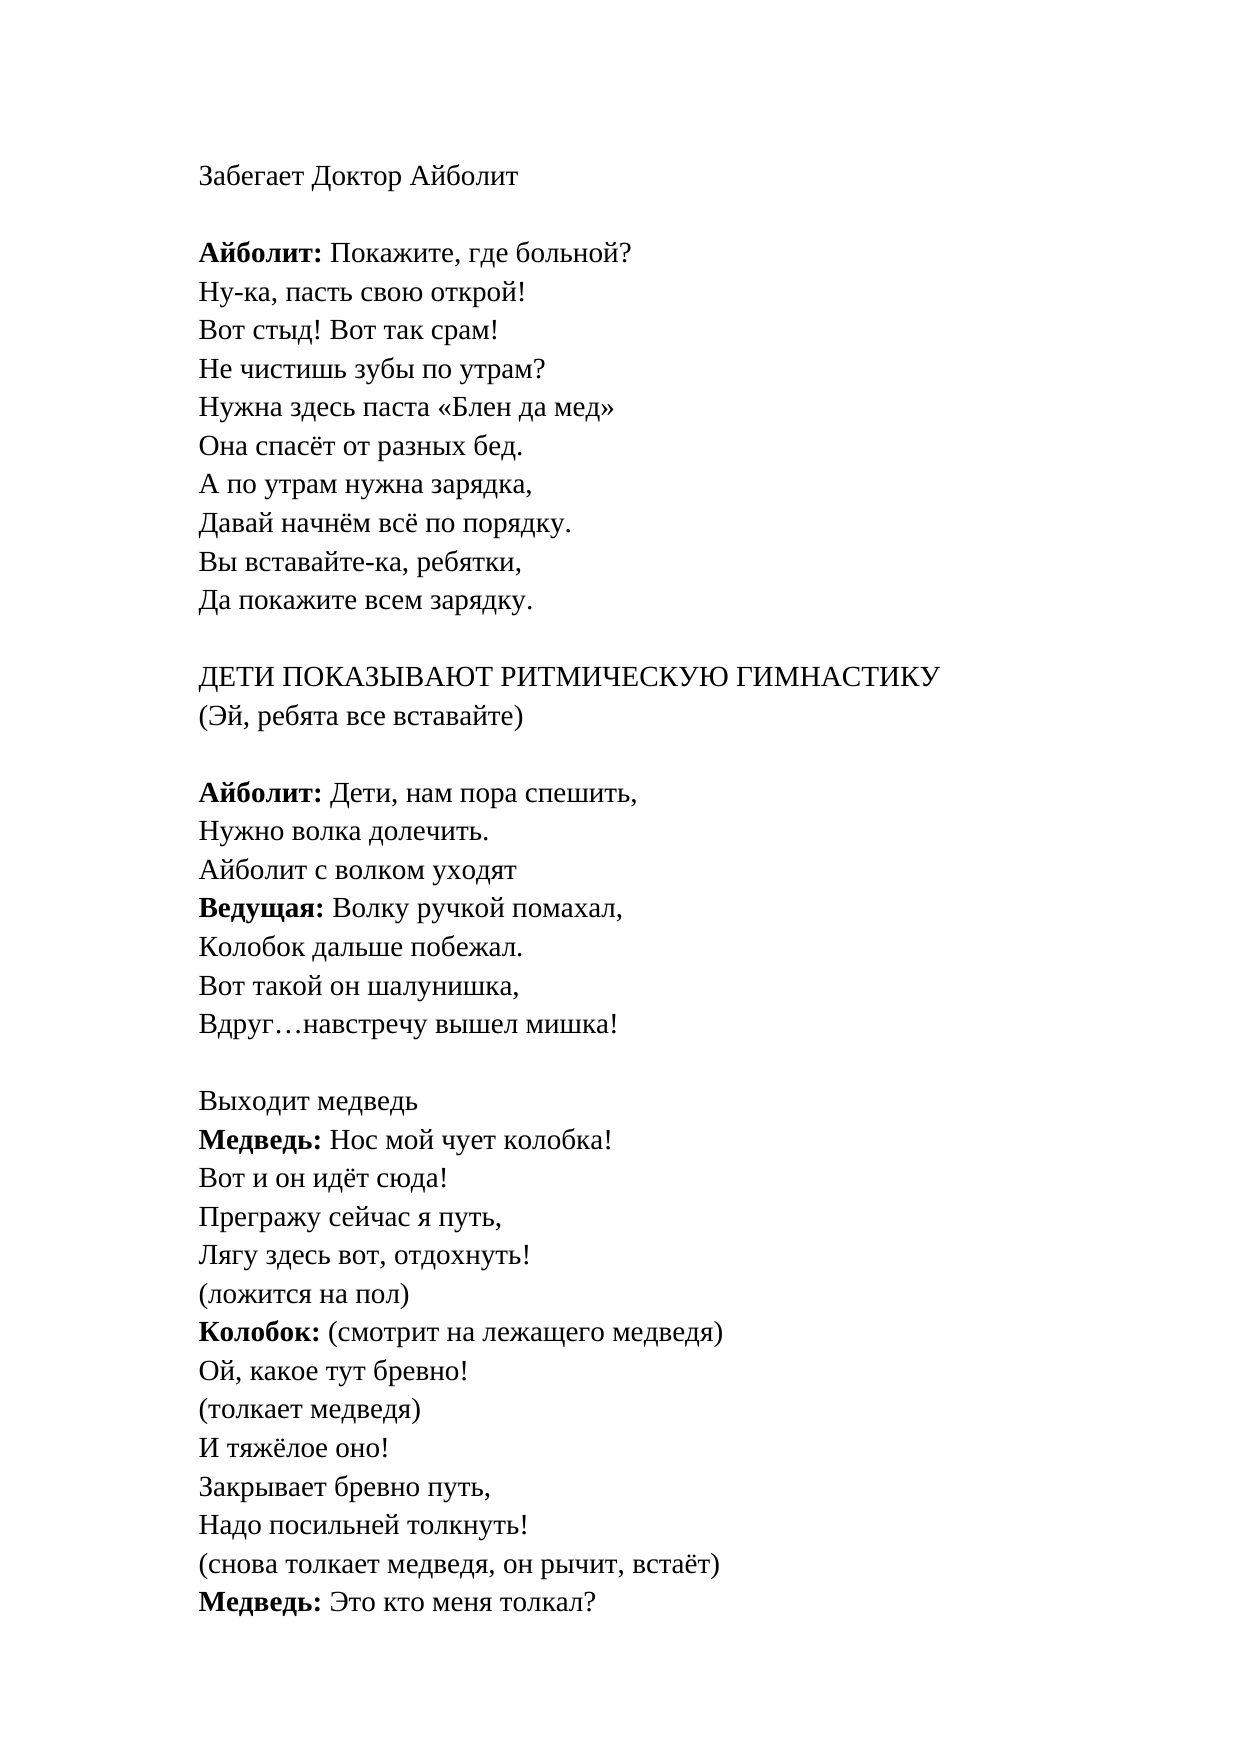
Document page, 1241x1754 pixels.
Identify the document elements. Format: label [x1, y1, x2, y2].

table_header [197, 118, 1132, 1619]
